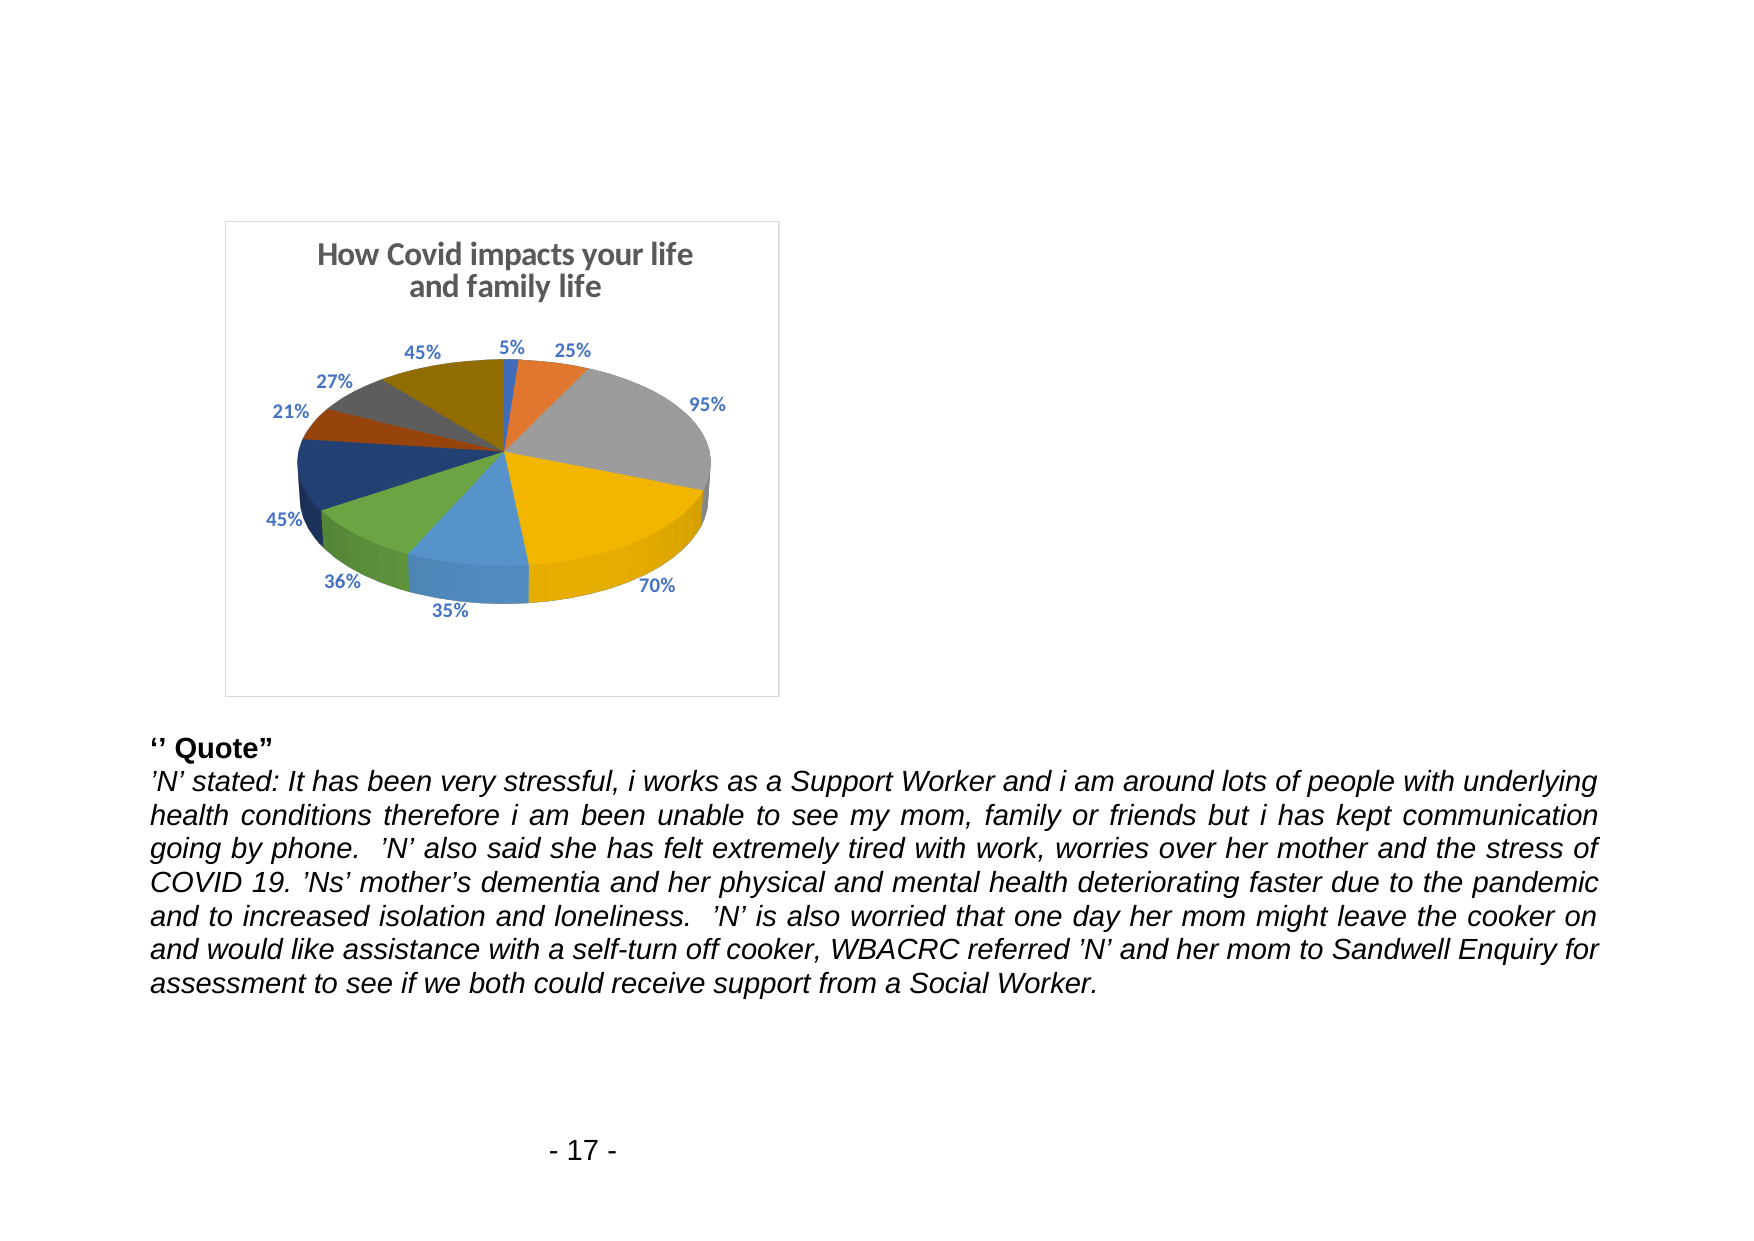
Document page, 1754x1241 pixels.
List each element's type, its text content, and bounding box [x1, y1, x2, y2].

text ‘’ Quote” [150, 731, 1604, 764]
text ’N’ stated: It has been very stressful, i works as a Support Worker and i am around lots of people with underlying health conditions therefore i am been unable to see my mom, family or friends but i has kept communication going by phone. ’N’ also said she has felt extremely tired with work, worries over her mother and the stress of COVID 19. ’Ns’ mother’s dementia and her physical and mental health deteriorating faster due to the pandemic and to increased isolation and loneliness. ’N’ is also worried that one day her mom might leave the cooker on and would like assistance with a self-turn off cooker, WBACRC referred ’N’ and her mom to Sandwell Enquiry for assessment to see if we both could receive support from a Social Worker. [150, 764, 1604, 999]
